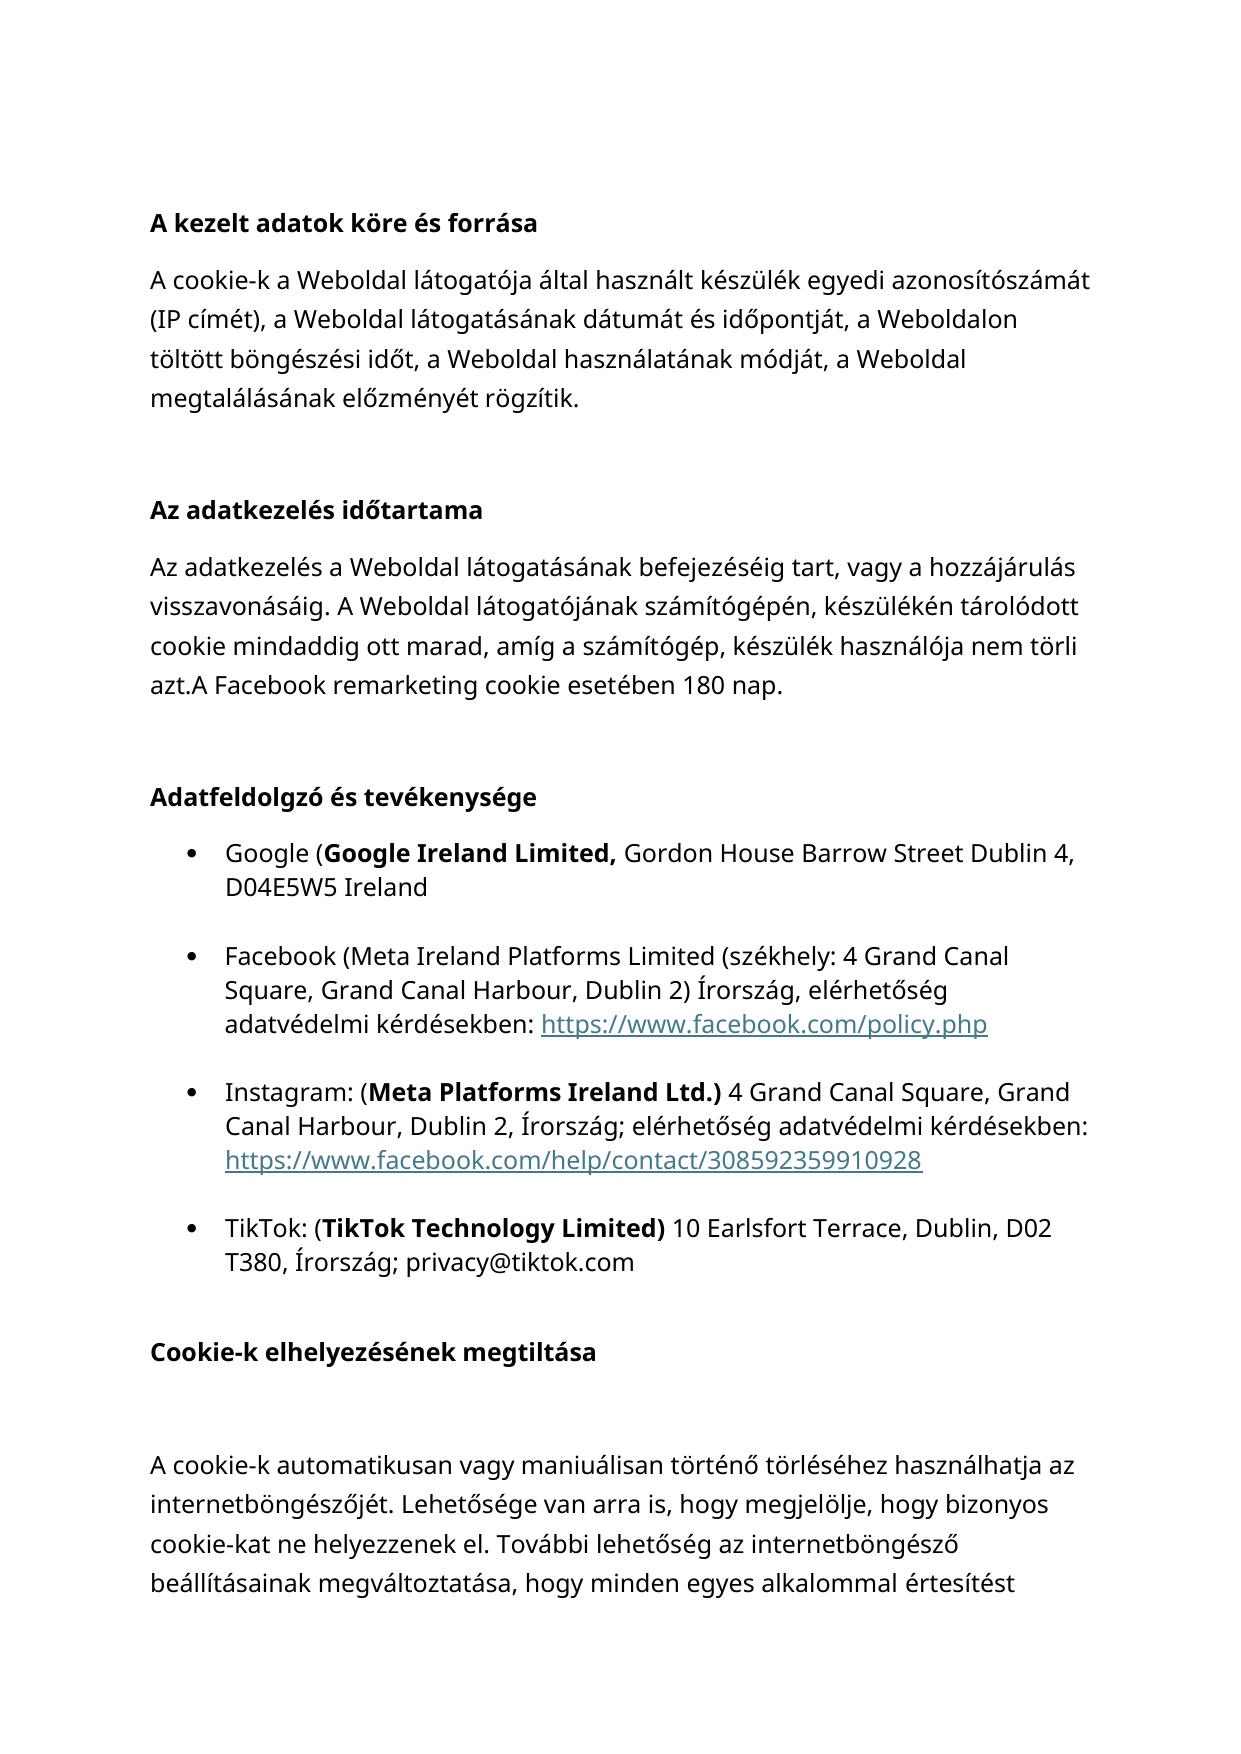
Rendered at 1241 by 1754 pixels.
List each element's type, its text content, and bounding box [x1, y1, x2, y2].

text Cookie-k elhelyezésének megtiltása [150, 1335, 1090, 1369]
text Az adatkezelés időtartama [150, 493, 1090, 527]
list Instagram: (Meta Platforms Ireland Ltd.) 4 Grand Canal Square, Grand Canal Harbour, Dublin 2, Írország; elérhetőség adatvédelmi kérdésekben: https://www.facebook.com/help/contact/308592359910928 [187, 1074, 1090, 1177]
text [150, 1447, 1090, 1600]
text A cookie-k a Weboldal látogatója által használt készülék egyedi azonosítószámát (IP címét), a Weboldal látogatásának dátumát és időpontját, a Weboldalon töltött böngészési időt, a Weboldal használatának módját, a Weboldal megtalálásának előzményét rögzítik. [150, 262, 1090, 415]
text Az adatkezelés a Weboldal látogatásának befejezéséig tart, vagy a hozzájárulás visszavonásáig. A Weboldal látogatójának számítógépén, készülékén tárolódott cookie mindaddig ott marad, amíg a számítógép, készülék használója nem törli azt.A Facebook remarketing cookie esetében 180 nap. [150, 549, 1090, 702]
list Facebook (Meta Ireland Platforms Limited (székhely: 4 Grand Canal Square, Grand Canal Harbour, Dublin 2) Írország, elérhetőség adatvédelmi kérdésekben: https://www.facebook.com/policy.php [187, 938, 1090, 1040]
text A kezelt adatok köre és forrása [150, 206, 1090, 240]
list TikTok: (TikTok Technology Limited) 10 Earlsfort Terrace, Dublin, D02 T380, Írország; privacy@tiktok.com [187, 1211, 1090, 1279]
list Google (Google Ireland Limited, Gordon House Barrow Street Dublin 4, D04E5W5 Ireland [187, 836, 1090, 904]
text Adatfeldolgzó és tevékenysége [150, 780, 1090, 814]
